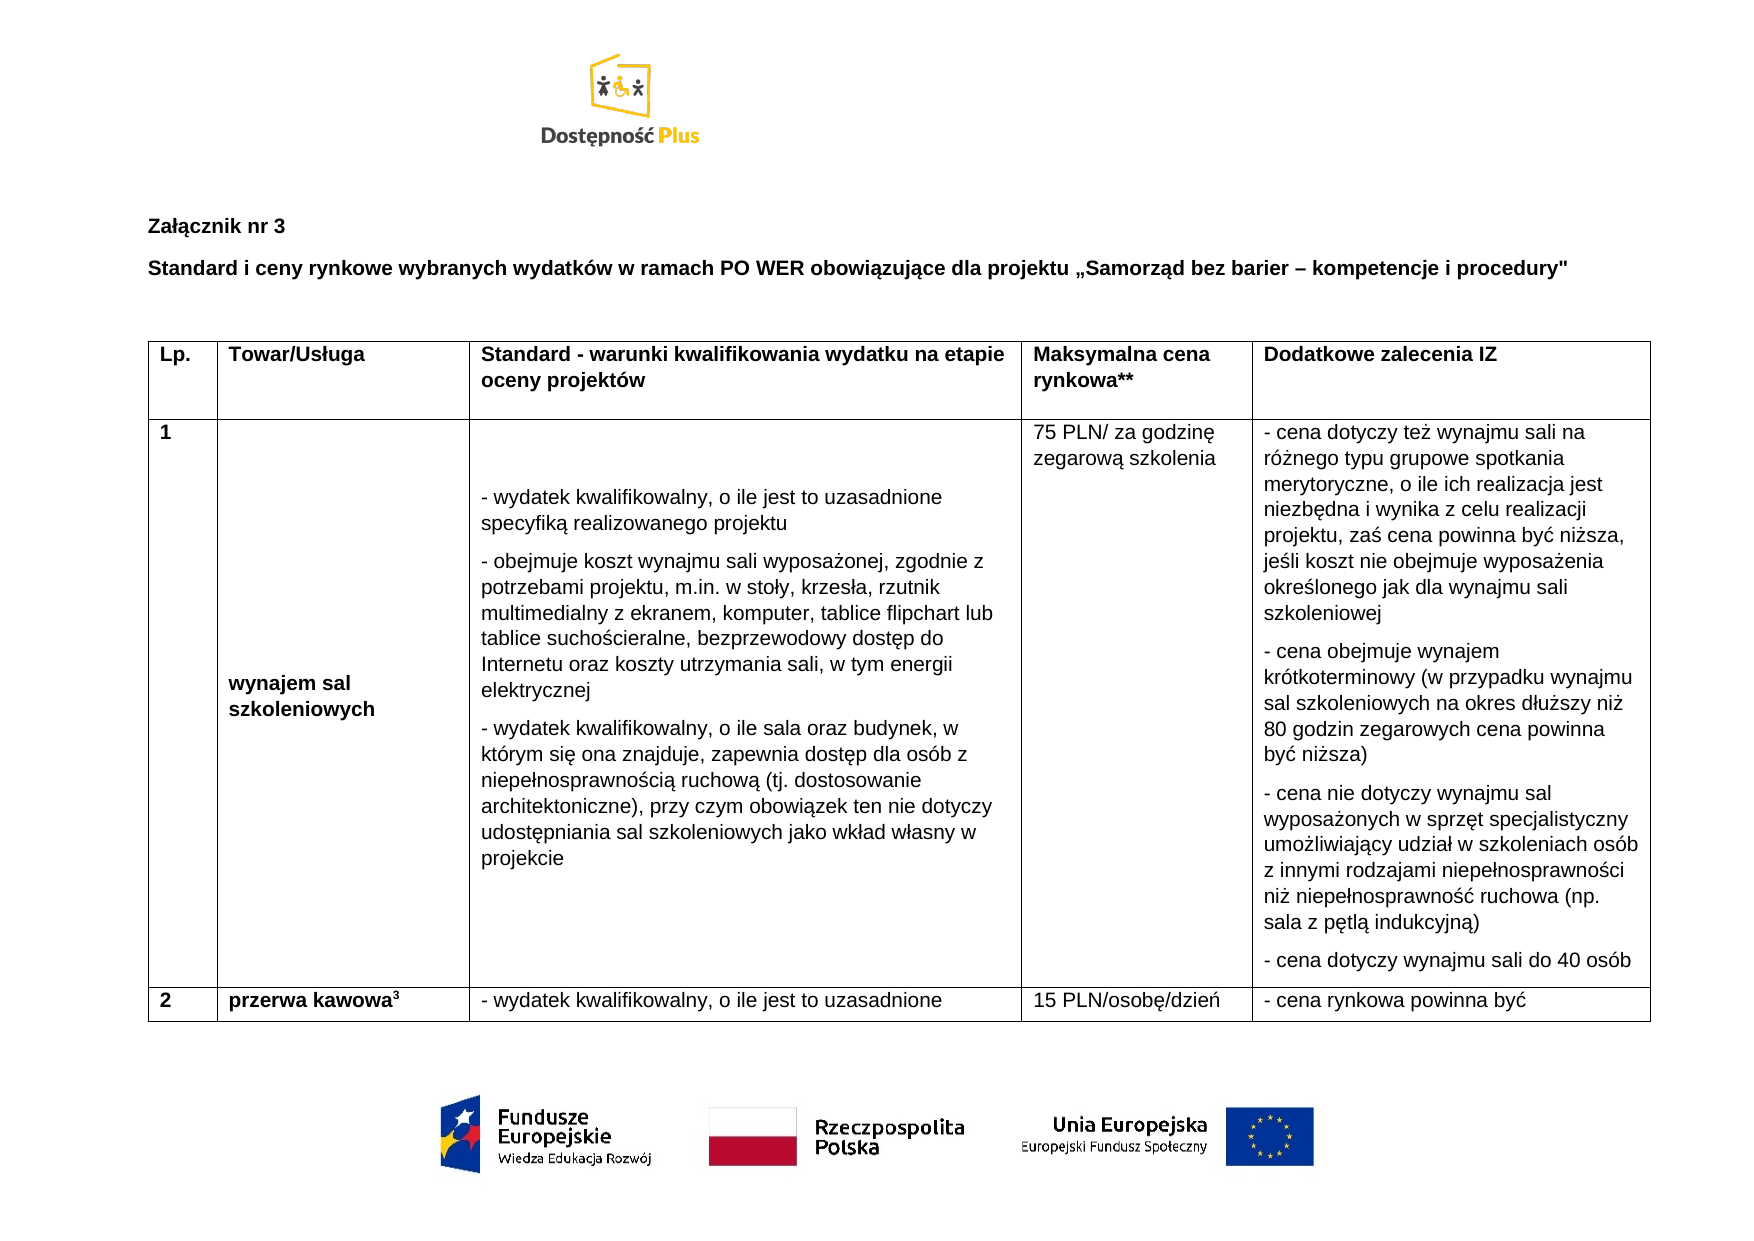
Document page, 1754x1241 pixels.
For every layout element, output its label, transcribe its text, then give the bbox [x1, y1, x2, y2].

picture [529, 44, 711, 156]
table_header Dodatkowe zalecenia IZ [1253, 342, 1650, 419]
table_header Maksymalna cena rynkowa** [1022, 342, 1252, 419]
table_cell - cena dotyczy też wynajmu sali na różnego typu grupowe spotkania merytoryczne, o ile ich realizacja jest niezbędna i wynika z celu realizacji projektu, zaś cena powinna być niższa, jeśli koszt nie obejmuje wyposażenia określonego jak dla wynajmu sali szkoleniowej - cena obejmuje wynajem krótkoterminowy (w przypadku wynajmu sal szkoleniowych na okres dłuższy niż 80 godzin zegarowych cena powinna być niższa) - cena nie dotyczy wynajmu sal wyposażonych w sprzęt specjalistyczny umożliwiający udział w szkoleniach osób z innymi rodzajami niepełnosprawności niż niepełnosprawność ruchowa (np. sala z pętlą indukcyjną) - cena dotyczy wynajmu sali do 40 osób [1253, 420, 1650, 987]
table_cell wynajem sal szkoleniowych [218, 420, 469, 987]
table_header Lp. [149, 342, 217, 419]
table_cell 1 [149, 420, 217, 987]
table_cell 2 [149, 988, 217, 1021]
text Załącznik nr 3 [148, 213, 1606, 237]
picture [422, 1075, 1327, 1188]
table_cell przerwa kawowa [218, 988, 469, 1021]
text Standard i ceny rynkowe wybranych wydatków w ramach PO WER obowiązujące dla projektu „Samorząd bez barier – kompetencje i procedury" [148, 256, 1606, 280]
table_header Standard - warunki kwalifikowania wydatku na etapie oceny projektów [470, 342, 1021, 419]
table_header Towar/Usługa [218, 342, 469, 419]
table_cell - wydatek kwalifikowalny, o ile jest to uzasadnione specyfiką realizowanego projektu - obejmuje koszt wynajmu sali wyposażonej, zgodnie z potrzebami projektu, m.in. w stoły, krzesła, rzutnik multimedialny z ekranem, komputer, tablice flipchart lub tablice suchościeralne, bezprzewodowy dostęp do Internetu oraz koszty utrzymania sali, w tym energii elektrycznej - wydatek kwalifikowalny, o ile sala oraz budynek, w którym się ona znajduje, zapewnia dostęp dla osób z niepełnosprawnością ruchową (tj. dostosowanie architektoniczne), przy czym obowiązek ten nie dotyczy udostępniania sal szkoleniowych jako wkład własny w projekcie [470, 420, 1021, 987]
table_cell 75 PLN/ za godzinę zegarową szkolenia [1022, 420, 1252, 987]
table_cell 15 PLN/osobę/dzień szkoleniowy [1022, 988, 1252, 1021]
